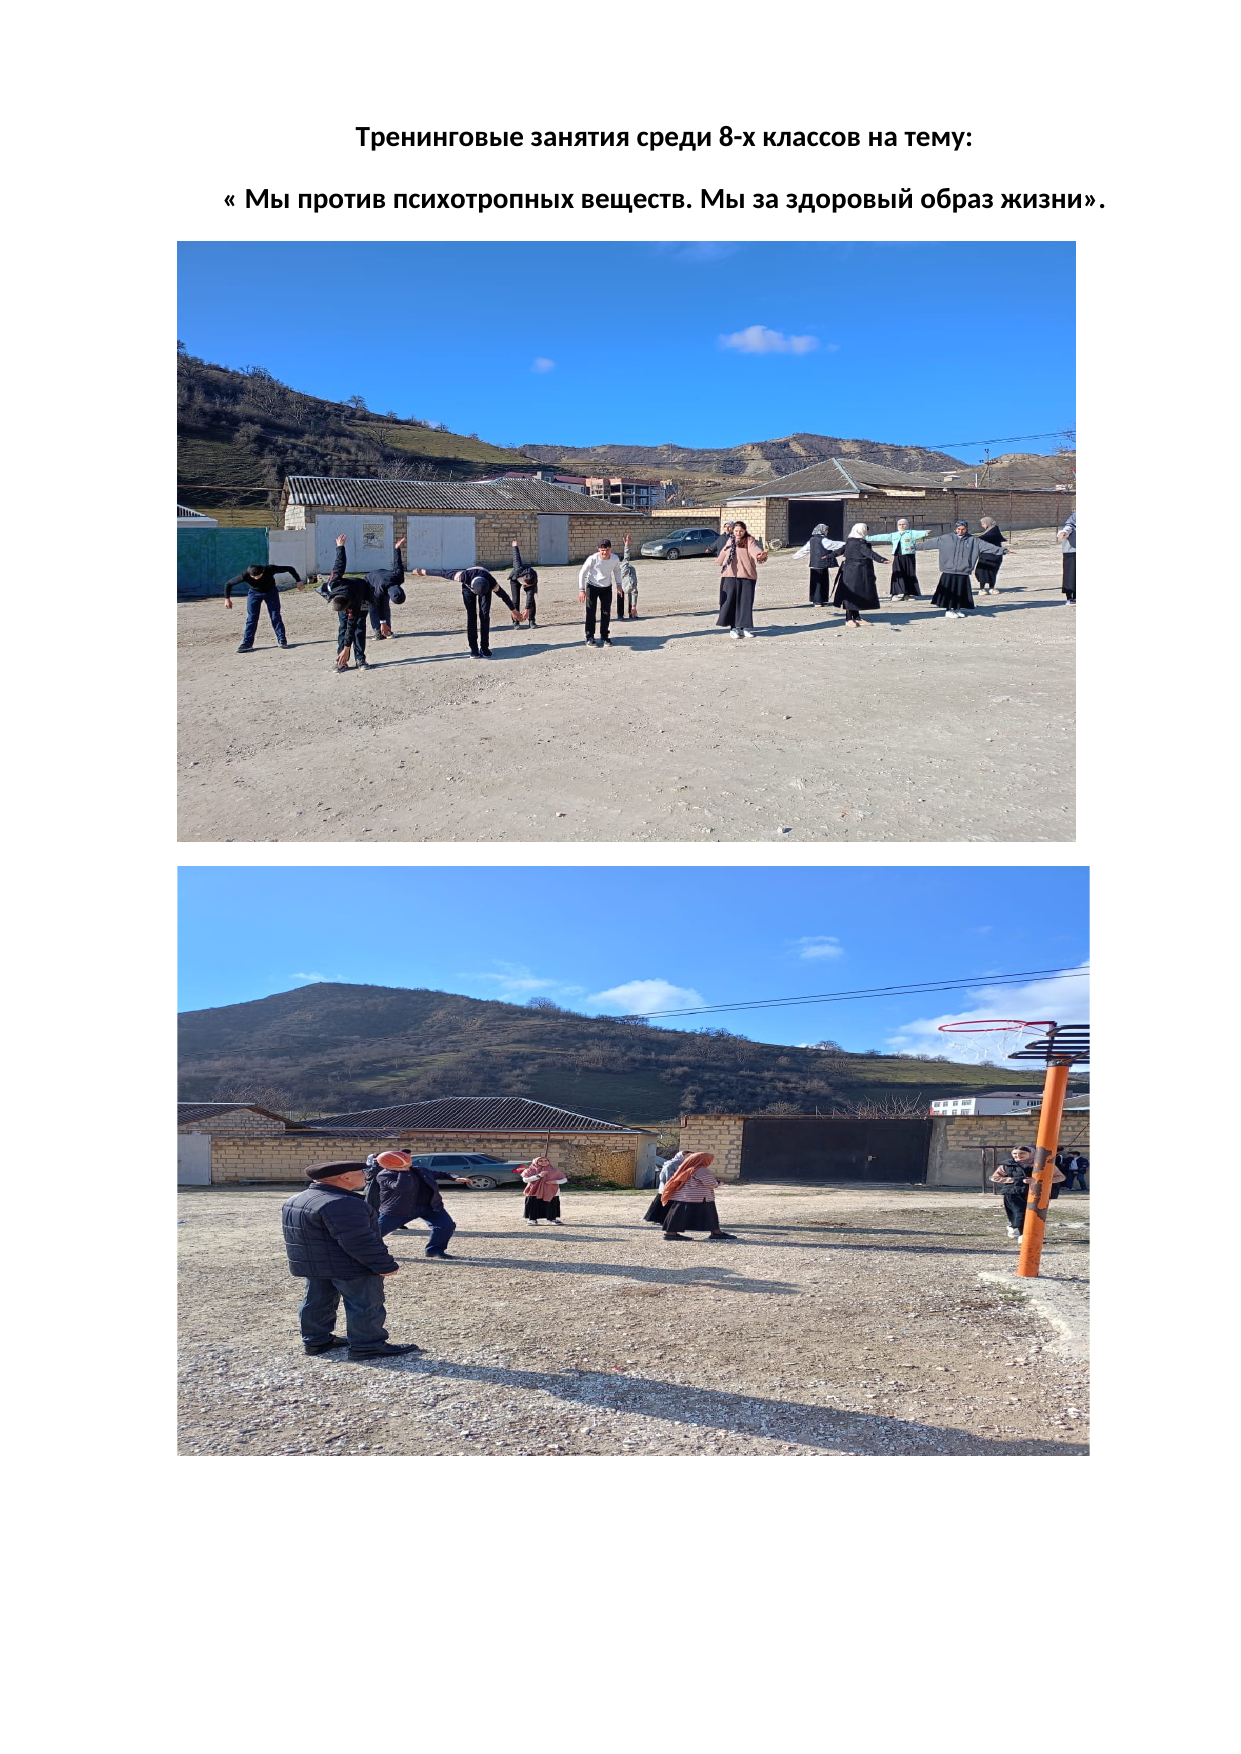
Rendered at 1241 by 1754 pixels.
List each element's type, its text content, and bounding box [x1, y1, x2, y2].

picture [177, 866, 1090, 1456]
text « Мы против психотропных веществ. Мы за здоровый образ жизни». [177, 180, 1152, 216]
text Тренинговые занятия среди 8-х классов на тему: [177, 118, 1152, 154]
picture [177, 241, 1076, 842]
